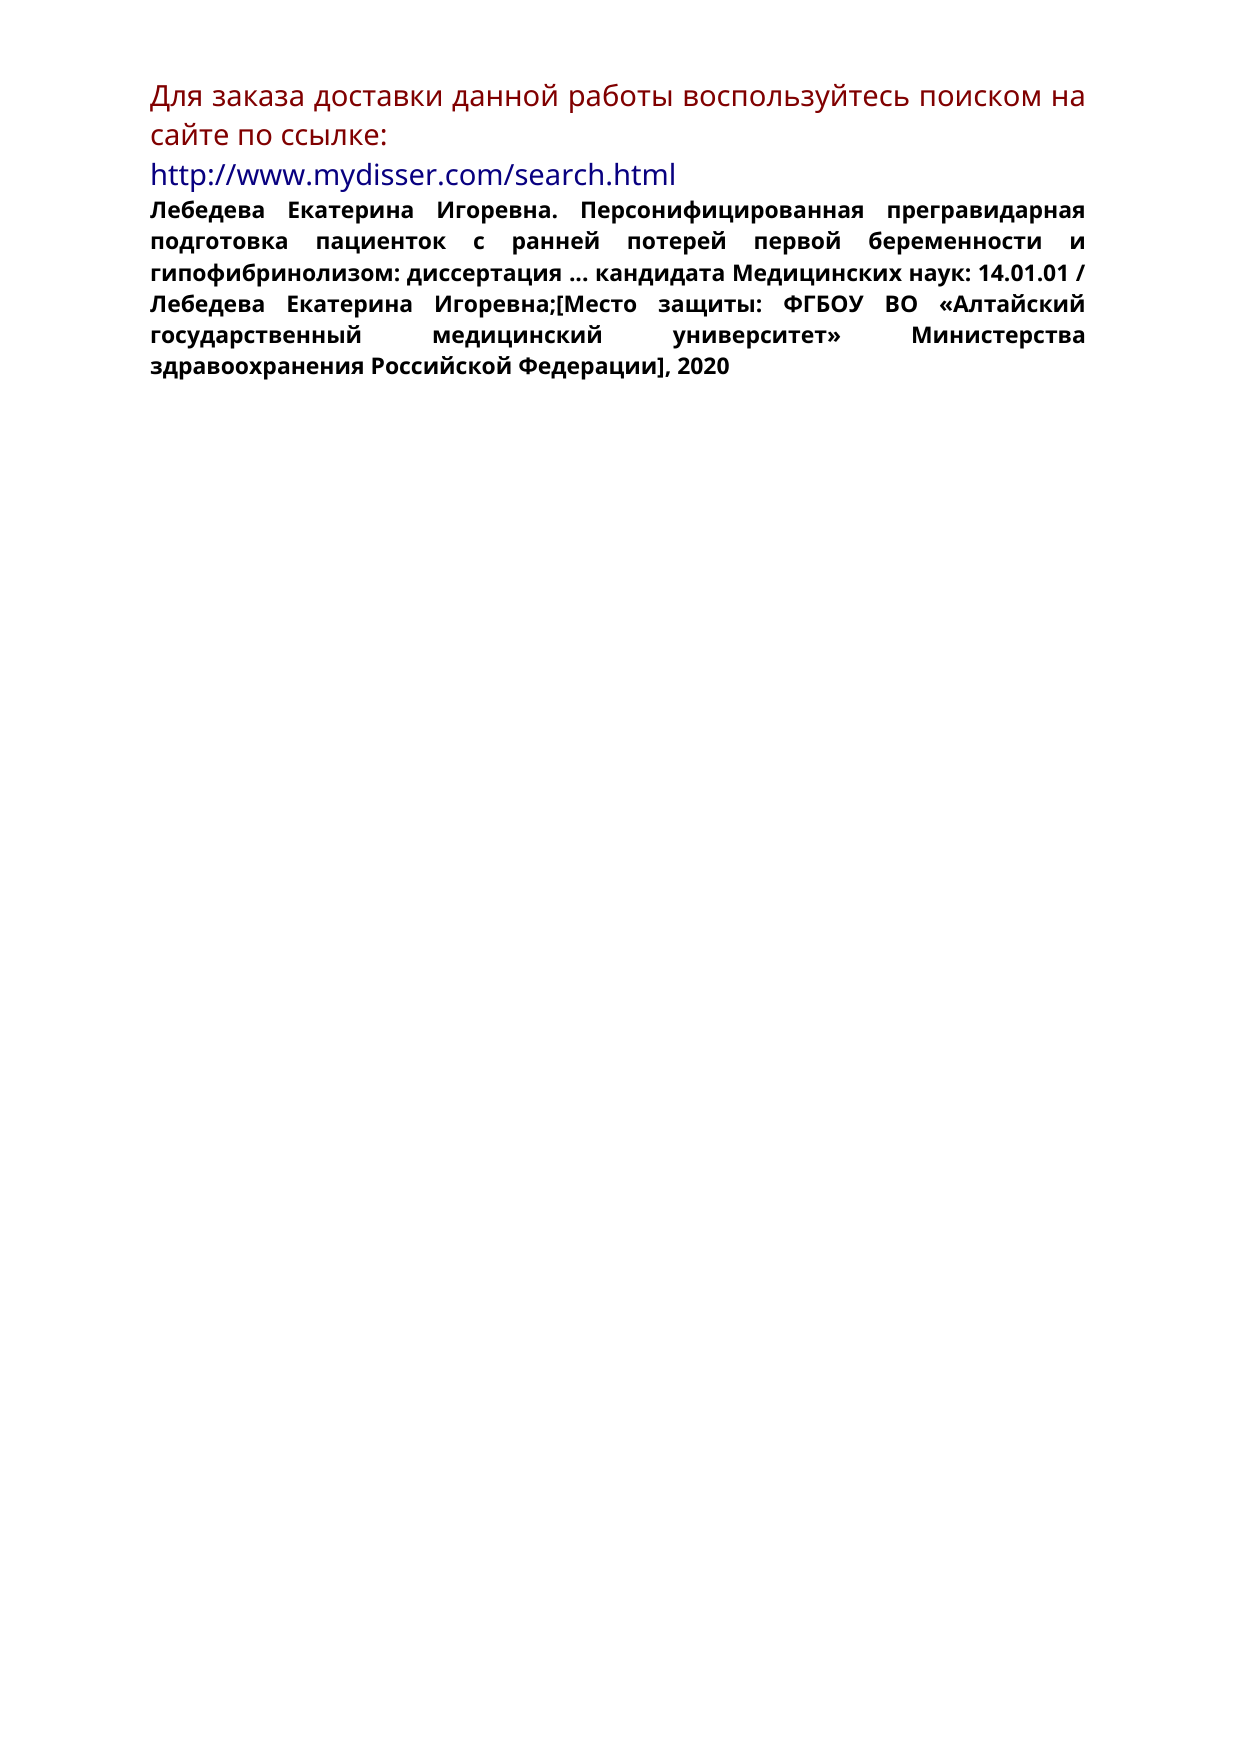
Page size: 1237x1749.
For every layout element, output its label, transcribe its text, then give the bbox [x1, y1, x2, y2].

text Лебедева Екатерина Игоревна. Персонифицированная прегравидарная подготовка пациенток с ранней потерей первой беременности и гипофибринолизом: диссертация ... кандидата Медицинских наук: 14.01.01 / Лебедева Екатерина Игоревна;[Место защиты: ФГБОУ ВО «Алтайский государственный медицинский университет» Министерства здравоохранения Российской Федерации], 2020 [150, 194, 1086, 382]
